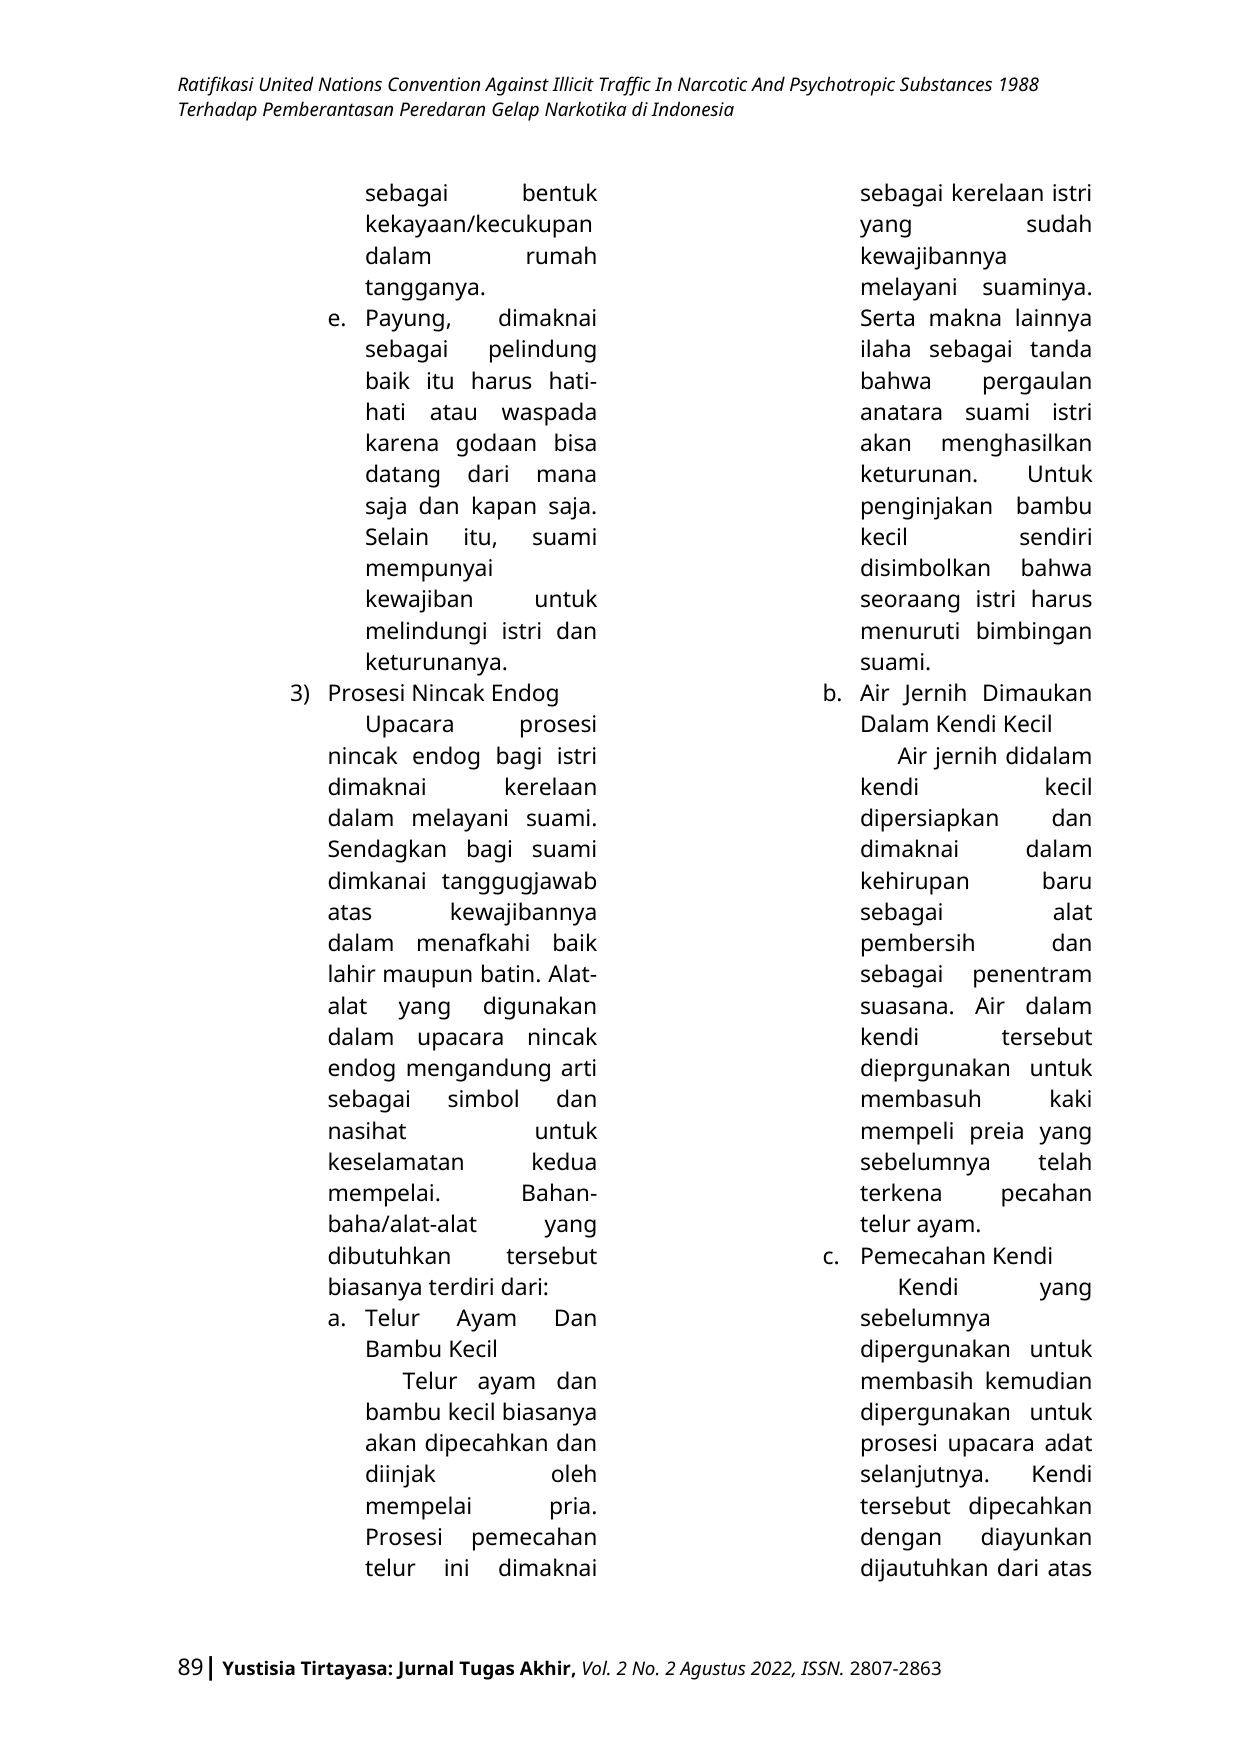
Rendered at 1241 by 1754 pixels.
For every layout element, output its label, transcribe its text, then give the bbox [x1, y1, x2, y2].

list Telur ayam dan bambu kecil biasanya akan dipecahkan dan diinjak oleh mempelai pria. Prosesi pemecahan telur ini dimaknai sebagai kerelaan istri yang sudah kewajibannya melayani suaminya. Serta makna lainnya ilaha sebagai tanda bahwa pergaulan anatara suami istri akan menghasilkan keturunan. Untuk penginjakan bambu kecil sendiri disimbolkan bahwa seoraang istri harus menuruti bimbingan suami. [860, 177, 1092, 677]
text Air jernih didalam kendi kecil dipersiapkan dan dimaknai dalam kehirupan baru sebagai alat pembersih dan sebagai penentram suasana. Air dalam kendi tersebut dieprgunakan untuk membasuh kaki mempeli preia yang sebelumnya telah terkena pecahan telur ayam. [860, 740, 1092, 1240]
list Air Jernih Dimaukan Dalam Kendi Kecil [822, 677, 1092, 740]
list Pemecahan Kendi [822, 1240, 1092, 1271]
list Upacara prosesi nincak endog bagi istri dimaknai kerelaan dalam melayani suami. Sendagkan bagi suami dimkanai tanggugjawab atas kewajibannya dalam menafkahi baik lahir maupun batin. Alat-alat yang digunakan dalam upacara nincak endog mengandung arti sebagai simbol dan nasihat untuk keselamatan kedua mempelai. Bahan-baha/alat-alat yang dibutuhkan tersebut biasanya terdiri dari: [327, 708, 597, 1302]
list Prosesi Nincak Endog [290, 677, 597, 708]
list Pecahan uang logam, dimaknai sebagai bentuk kekayaan/kecukupan dalam rumah tangganya. [327, 177, 597, 302]
list Payung, dimaknai sebagai pelindung baik itu harus hati-hati atau waspada karena godaan bisa datang dari mana saja dan kapan saja. Selain itu, suami mempunyai kewajiban untuk melindungi istri dan keturunanya. [327, 302, 597, 677]
list Telur Ayam Dan Bambu Kecil [327, 1302, 597, 1365]
list Telur ayam dan bambu kecil biasanya akan dipecahkan dan diinjak oleh mempelai pria. Prosesi pemecahan telur ini dimaknai sebagai kerelaan istri yang sudah kewajibannya melayani suaminya. Serta makna lainnya ilaha sebagai tanda bahwa pergaulan anatara suami istri akan menghasilkan keturunan. Untuk penginjakan bambu kecil sendiri disimbolkan bahwa seoraang istri harus menuruti bimbingan suami. [365, 1365, 597, 1583]
